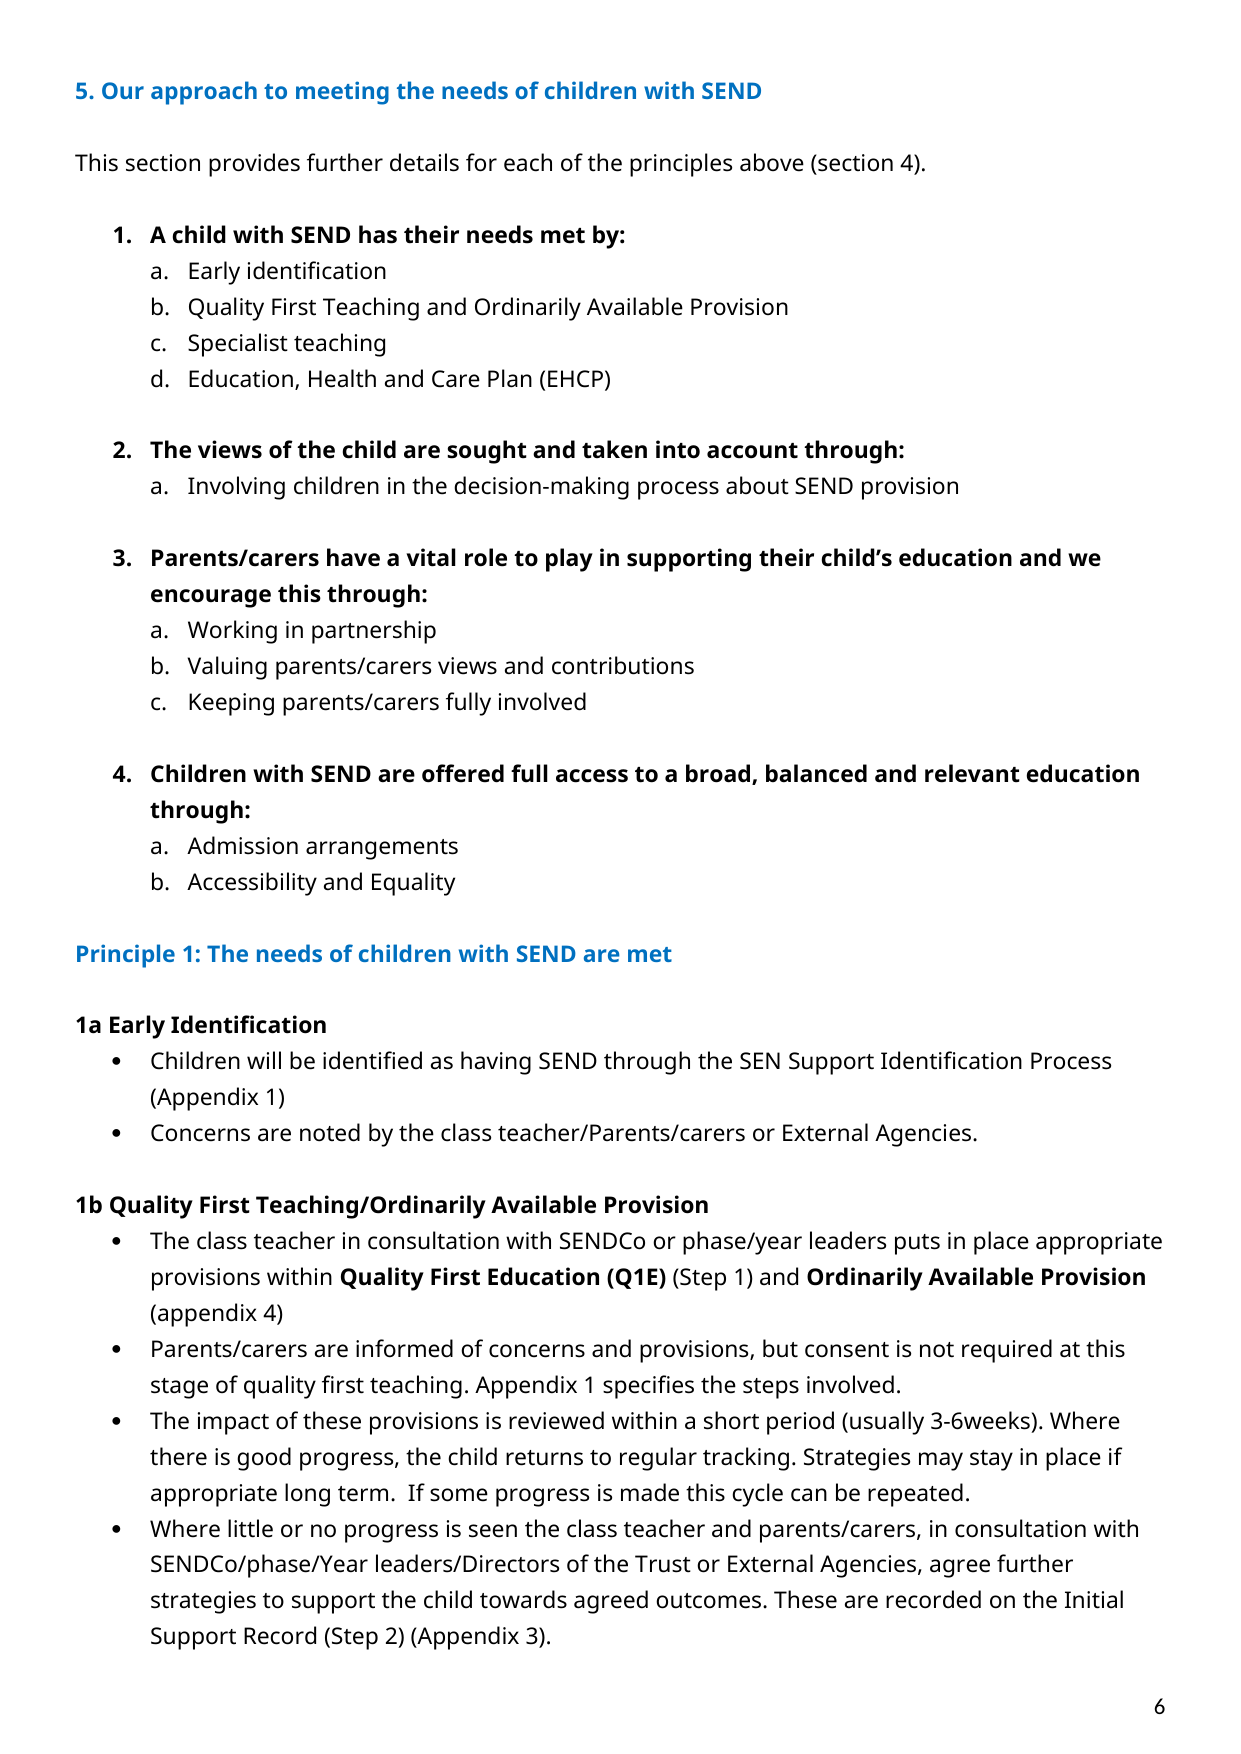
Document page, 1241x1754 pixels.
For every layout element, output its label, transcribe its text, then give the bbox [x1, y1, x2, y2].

list Valuing parents/carers views and contributions [150, 650, 1165, 681]
list Working in partnership [150, 614, 1165, 645]
list Children with SEND are offered full access to a broad, balanced and relevant education through: [112, 758, 1165, 825]
text 1a Early Identification [75, 1009, 1165, 1041]
list Accessibility and Equality [150, 866, 1165, 897]
list Children will be identified as having SEND through the SEN Support Identification Process (Appendix 1) [112, 1045, 1165, 1112]
list Specialist teaching [150, 327, 1165, 358]
text This section provides further details for each of the principles above (section 4). [75, 147, 1165, 178]
list The class teacher in consultation with SENDCo or phase/year leaders puts in place appropriate provisions within Quality First Education (Q1E) (Step 1) and Ordinarily Available Provision (appendix 4) [112, 1225, 1165, 1328]
list Where little or no progress is seen the class teacher and parents/carers, in consultation with SENDCo/phase/Year leaders/Directors of the Trust or External Agencies, agree further strategies to support the child towards agreed outcomes. These are recorded on the Initial Support Record (Step 2) (Appendix 3). [112, 1512, 1165, 1652]
list Early identification [150, 255, 1165, 286]
list Education, Health and Care Plan (EHCP) [150, 362, 1165, 394]
list Involving children in the decision-making process about SEND provision [150, 470, 1165, 502]
list Quality First Teaching and Ordinarily Available Provision [150, 291, 1165, 322]
list The views of the child are sought and taken into account through: [112, 434, 1165, 466]
text 1b Quality First Teaching/Ordinarily Available Provision [75, 1189, 1165, 1220]
list Keeping parents/carers fully involved [150, 686, 1165, 717]
list Concerns are noted by the class teacher/Parents/carers or External Agencies. [112, 1117, 1165, 1148]
subtitle Principle 1: The needs of children with SEND are met [75, 937, 1165, 969]
list Parents/carers are informed of concerns and provisions, but consent is not required at this stage of quality first teaching. Appendix 1 specifies the steps involved. [112, 1333, 1165, 1400]
subtitle 5. Our approach to meeting the needs of children with SEND [75, 75, 1165, 106]
list The impact of these provisions is reviewed within a short period (usually 3-6weeks). Where there is good progress, the child returns to regular tracking. Strategies may stay in place if appropriate long term. If some progress is made this cycle can be repeated. [112, 1405, 1165, 1508]
list A child with SEND has their needs met by: [112, 219, 1165, 250]
list Parents/carers have a vital role to play in supporting their child’s education and we encourage this through: [112, 542, 1165, 609]
list Admission arrangements [150, 830, 1165, 861]
